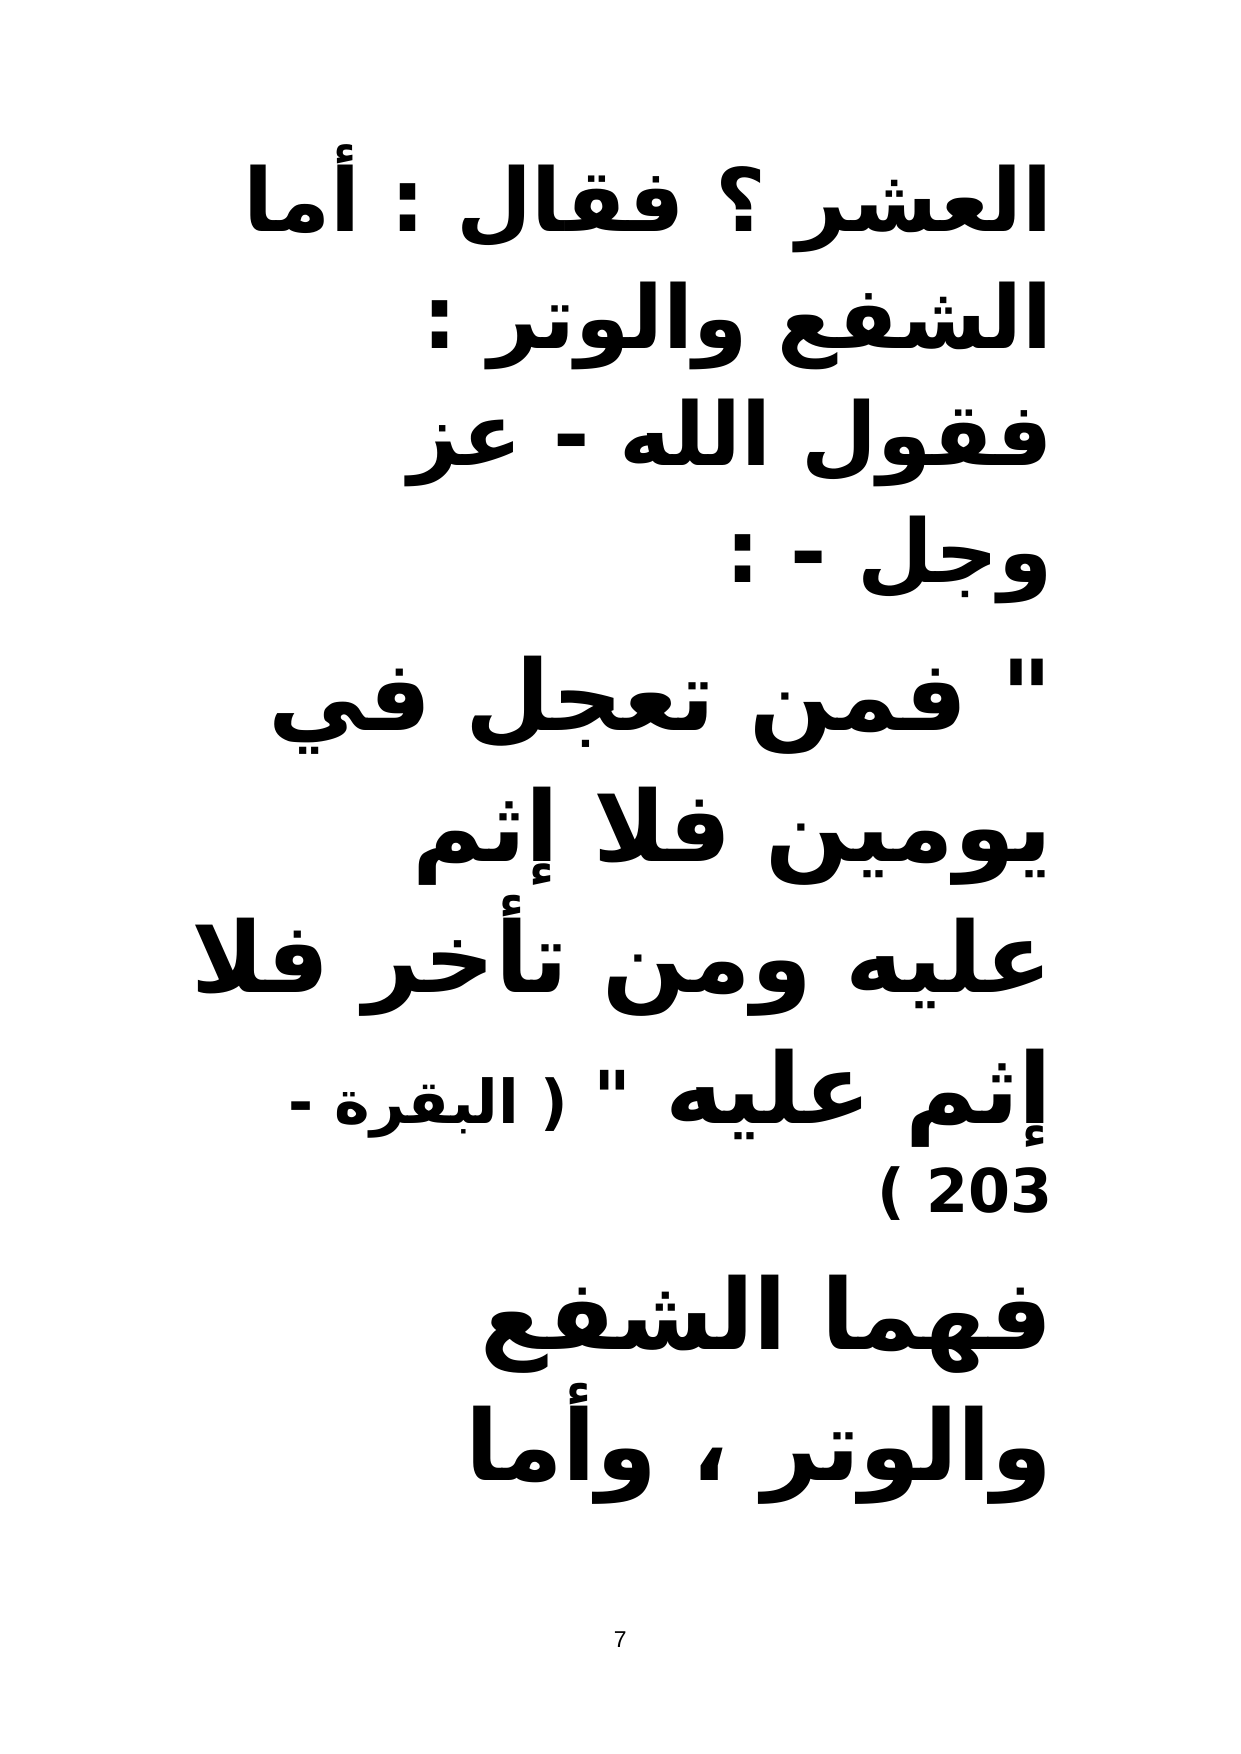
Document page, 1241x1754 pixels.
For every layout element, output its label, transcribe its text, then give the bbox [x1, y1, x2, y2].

text العشر ؟ فقال : أما الشفع والوتر : فقول الله - عز وجل - : [187, 150, 1053, 603]
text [187, 1258, 1053, 1503]
text " فمن تعجل في يومين فلا إثم عليه ومن تأخر فلا إثم عليه " ( البقرة - 203 ) [187, 639, 1053, 1227]
